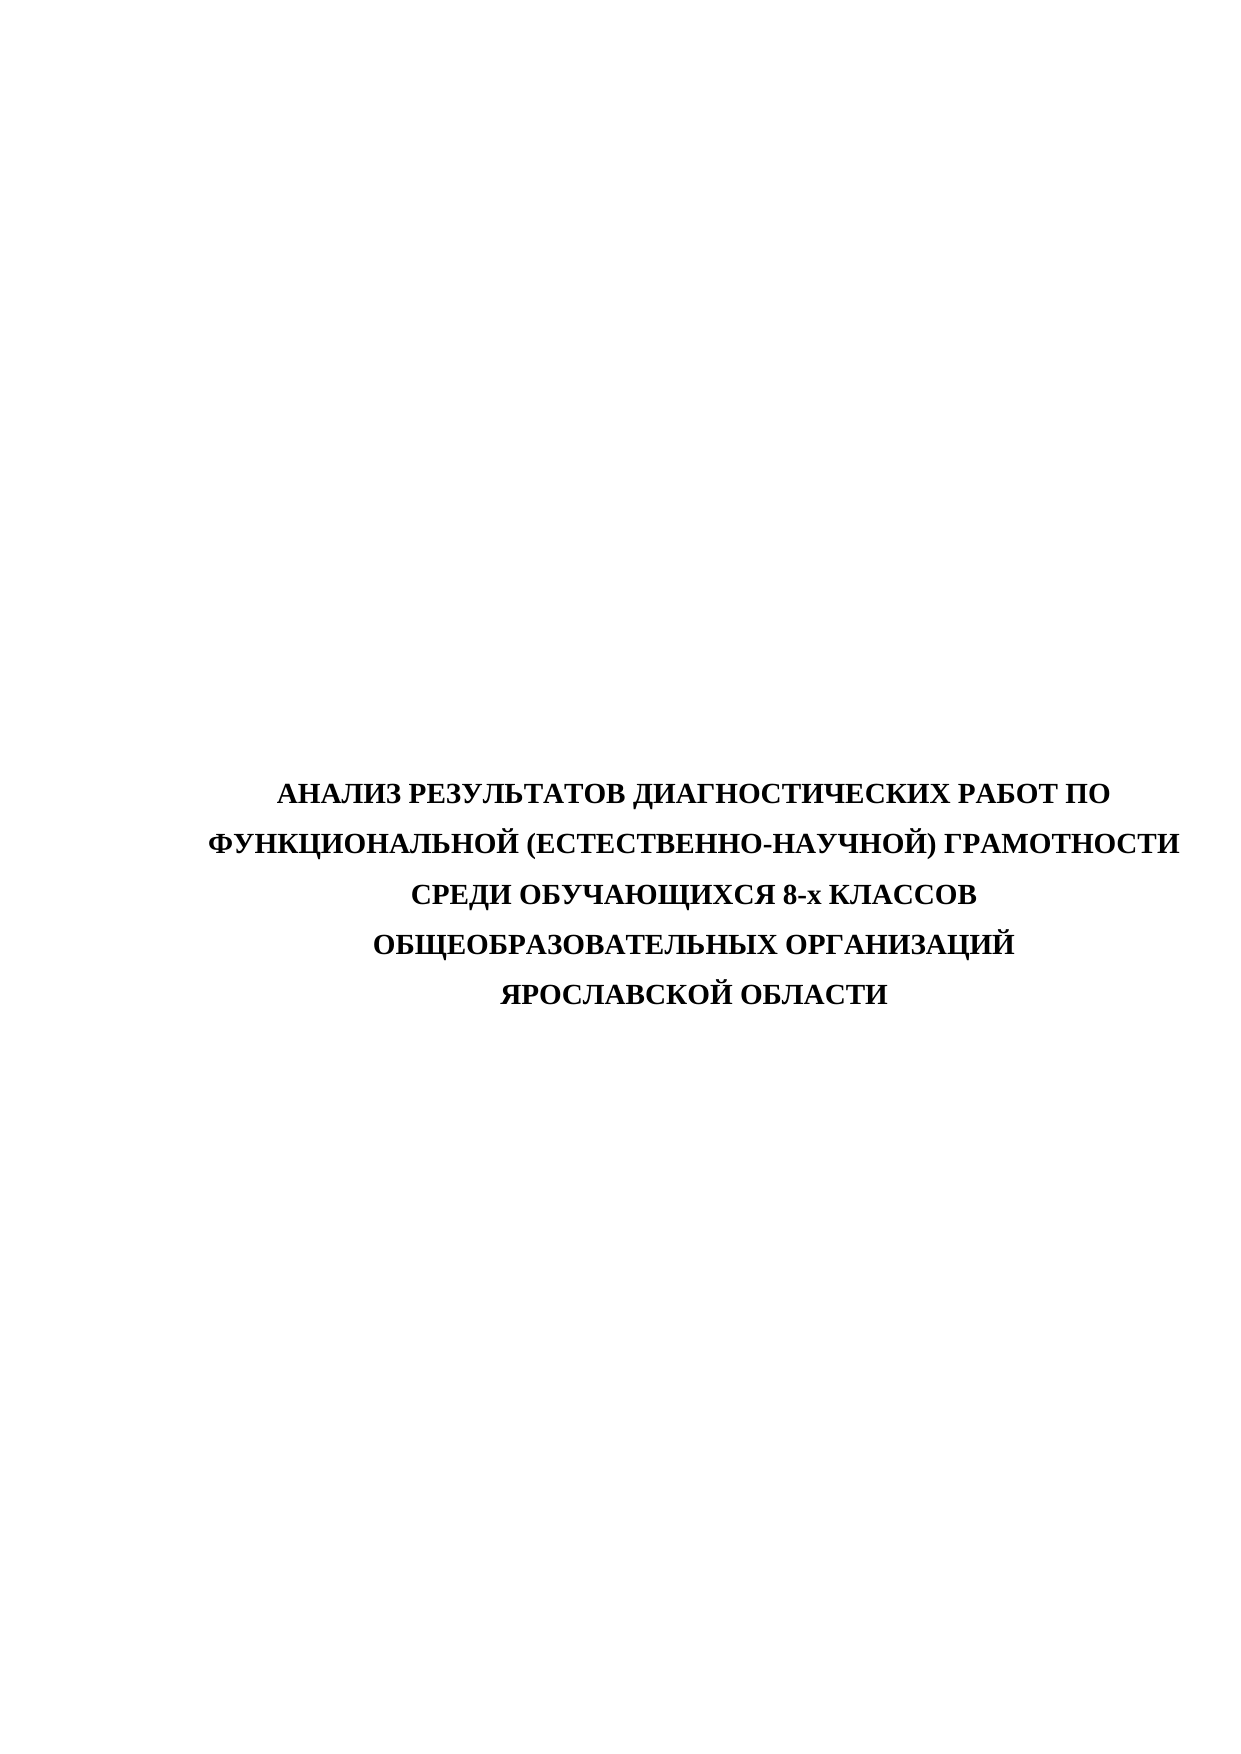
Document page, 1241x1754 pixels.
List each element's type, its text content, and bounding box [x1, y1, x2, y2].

text ЯРОСЛАВСКОЙ ОБЛАСТИ [207, 977, 1181, 1011]
text АНАЛИЗ РЕЗУЛЬТАТОВ ДИАГНОСТИЧЕСКИХ РАБОТ ПО ФУНКЦИОНАЛЬНОЙ (ЕСТЕСТВЕННО-НАУЧНОЙ) ГРАМОТНОСТИ СРЕДИ ОБУЧАЮЩИХСЯ 8-х КЛАССОВ ОБЩЕОБРАЗОВАТЕЛЬНЫХ ОРГАНИЗАЦИЙ [207, 776, 1181, 961]
